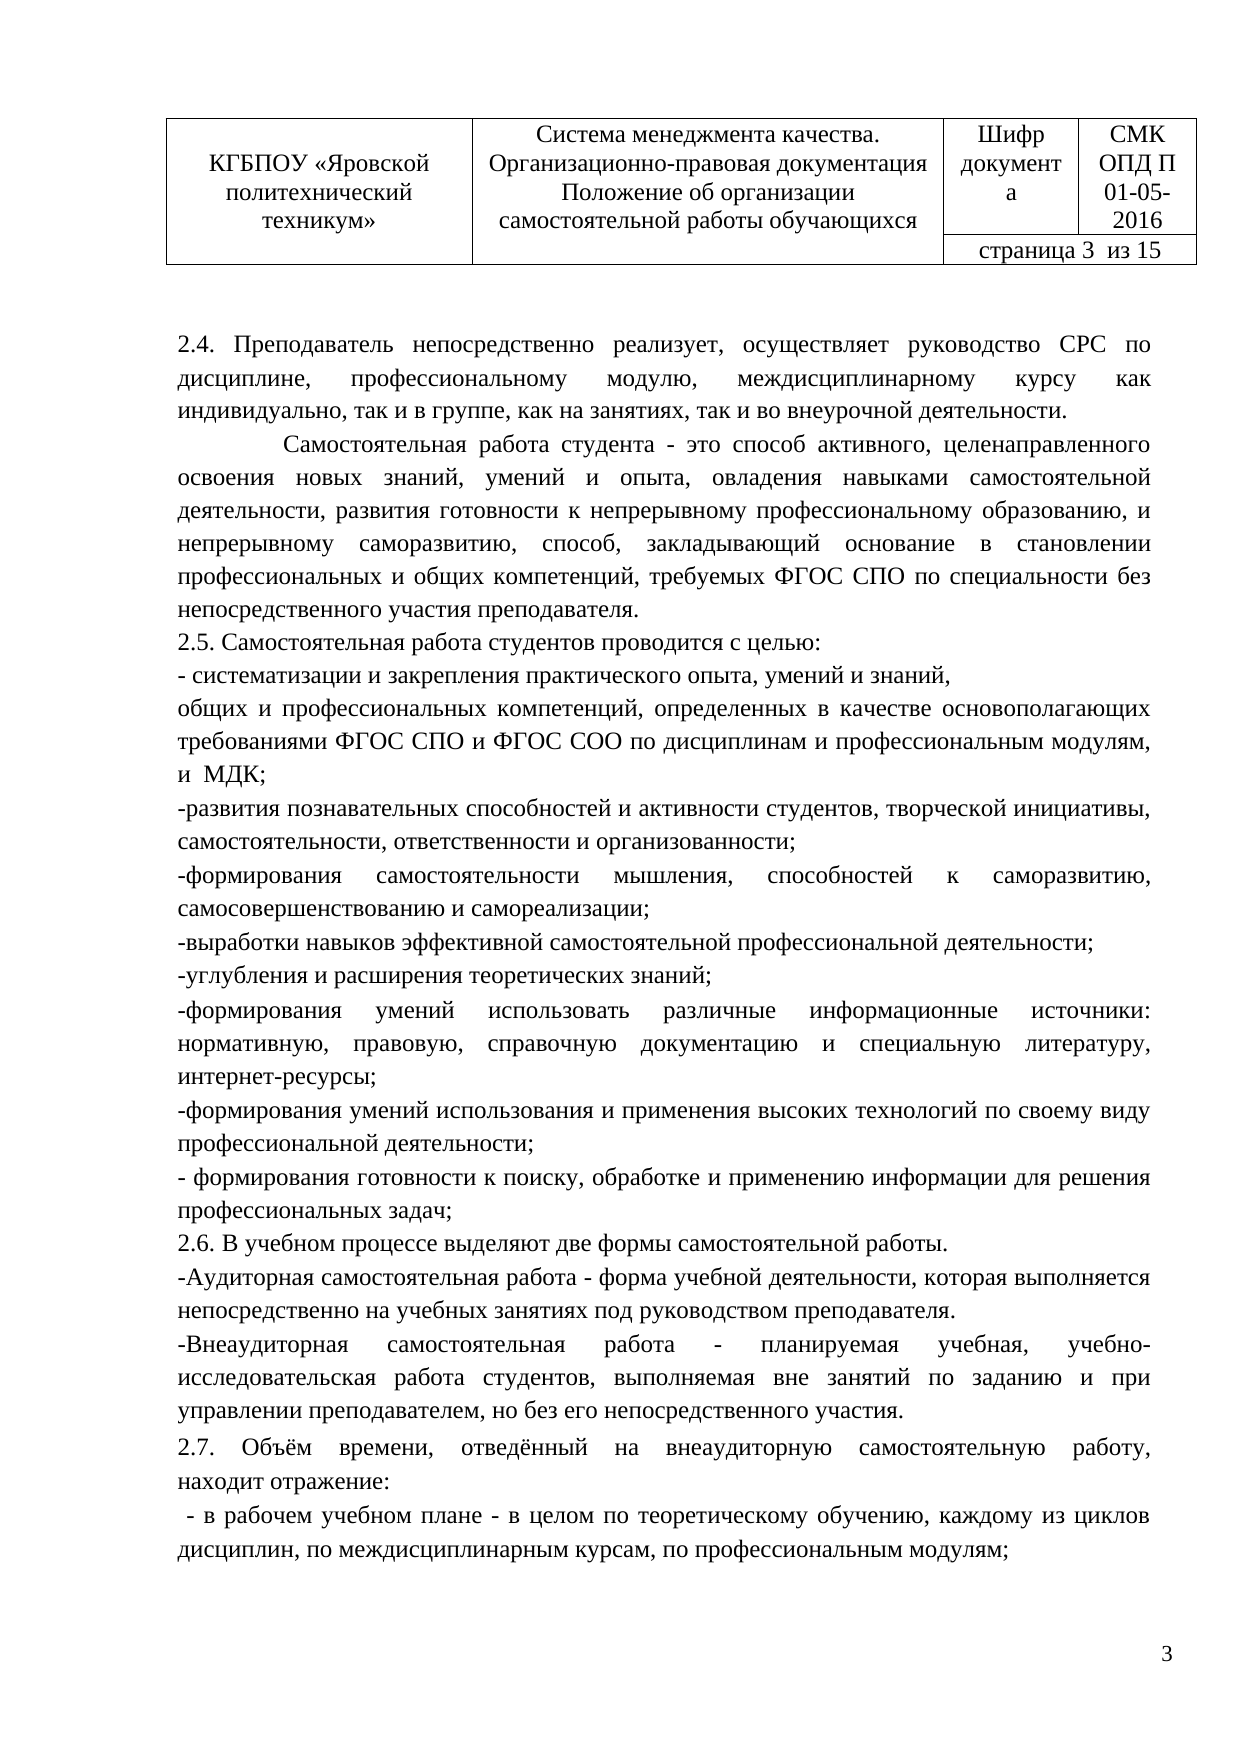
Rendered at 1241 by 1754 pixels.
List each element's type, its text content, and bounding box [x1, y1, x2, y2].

table_header СМК ОПД П 01-05-2016 [1079, 119, 1196, 234]
text -формирования самостоятельности мышления, способностей к саморазвитию, самосовершенствованию и самореализации; [177, 860, 1152, 922]
text -развития познавательных способностей и активности студентов, творческой инициативы, самостоятельности, ответственности и организованности; [177, 793, 1152, 855]
text общих и профессиональных компетенций, определенных в качестве основополагающих требованиями ФГОС СПО и ФГОС СОО по дисциплинам и профессиональным модулям, и МДК; [177, 693, 1152, 788]
text -Аудиторная самостоятельная работа - форма учебной деятельности, которая выполняется непосредственно на учебных занятиях под руководством преподавателя. [177, 1262, 1152, 1324]
text 2.4. Преподаватель непосредственно реализует, осуществляет руководство СРС по дисциплине, профессиональному модулю, междисциплинарному курсу как индивидуально, так и в группе, как на занятиях, так и во внеурочной деятельности. [177, 329, 1152, 424]
text -формирования умений использовать различные информационные источники: нормативную, правовую, справочную документацию и специальную литературу, интернет-ресурсы; [177, 995, 1152, 1090]
text - в рабочем учебном плане - в целом по теоретическому обучению, каждому из циклов дисциплин, по междисциплинарным курсам, по профессиональным модулям; [177, 1496, 1152, 1564]
table_header Шифр документа [944, 119, 1078, 234]
table_cell страница 3 из 15 [944, 235, 1196, 264]
text -формирования умений использования и применения высоких технологий по своему виду профессиональной деятельности; [177, 1095, 1152, 1157]
table_header КГБПОУ «Яровской политехнический техникум» [167, 119, 472, 264]
text - формирования готовности к поиску, обработке и применению информации для решения профессиональных задач; [177, 1162, 1152, 1224]
text 2.7. Объём времени, отведённый на внеаудиторную самостоятельную работу, находит отражение: [177, 1428, 1152, 1496]
text -углубления и расширения теоретических знаний; [177, 961, 1152, 989]
text -выработки навыков эффективной самостоятельной профессиональной деятельности; [177, 927, 1152, 955]
text Самостоятельная работа студента - это способ активного, целенаправленного освоения новых знаний, умений и опыта, овладения навыками самостоятельной деятельности, развития готовности к непрерывному профессиональному образованию, и непрерывному саморазвитию, способ, закладывающий основание в становлении профессиональных и общих компетенций, требуемых ФГОС СПО по специальности без непосредственного участия преподавателя. [177, 429, 1152, 622]
text 2.5. Самостоятельная работа студентов проводится с целью: - систематизации и закрепления практического опыта, умений и знаний, [177, 627, 1152, 688]
text -Внеаудиторная самостоятельная работа - планируемая учебная, учебно-исследовательская работа студентов, выполняемая вне занятий по заданию и при управлении преподавателем, но без его непосредственного участия. [177, 1329, 1152, 1424]
table_header Система менеджмента качества. Организационно-правовая документация Положение об организации самостоятельной работы обучающихся [473, 119, 943, 264]
text 2.6. В учебном процессе выделяют две формы самостоятельной работы. [177, 1228, 1152, 1257]
